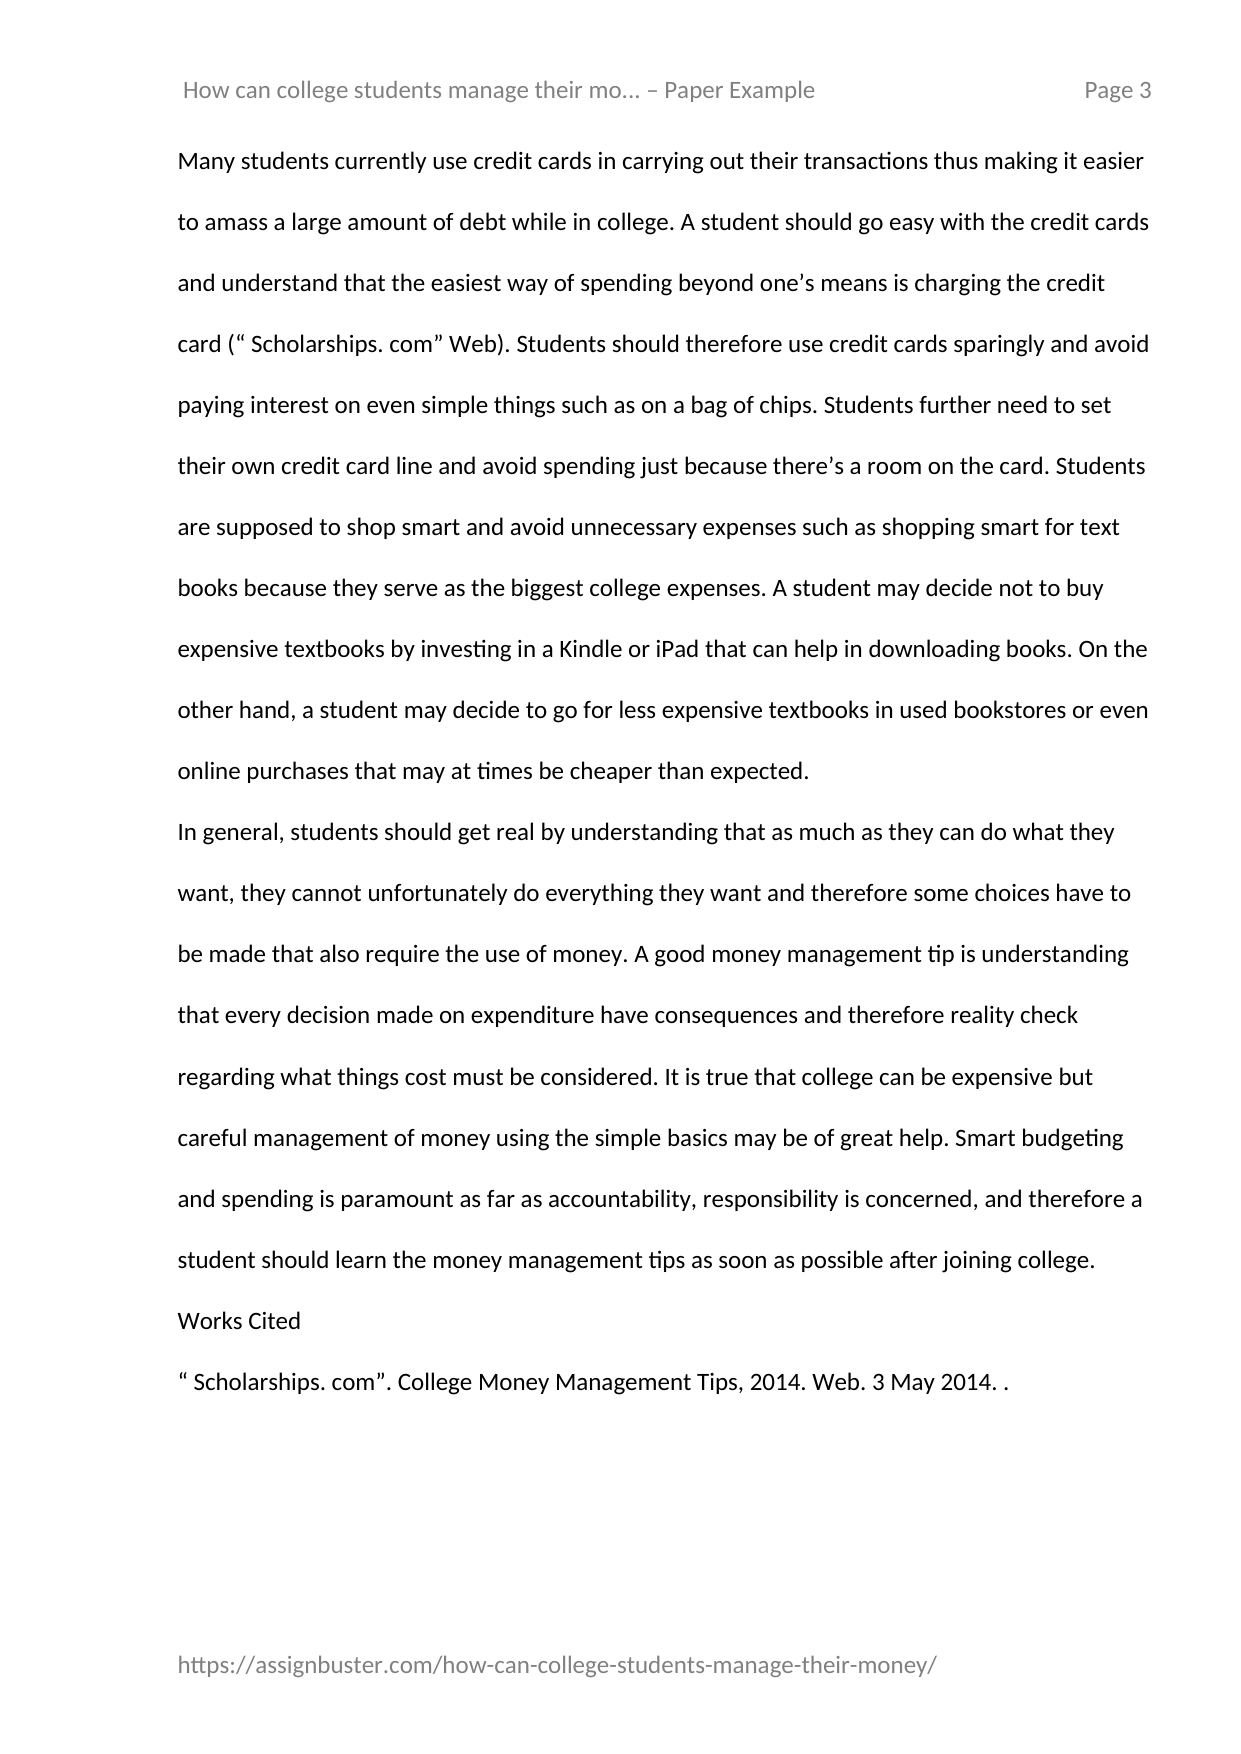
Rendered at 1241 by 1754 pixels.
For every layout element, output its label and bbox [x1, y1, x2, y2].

text [177, 145, 1152, 1396]
